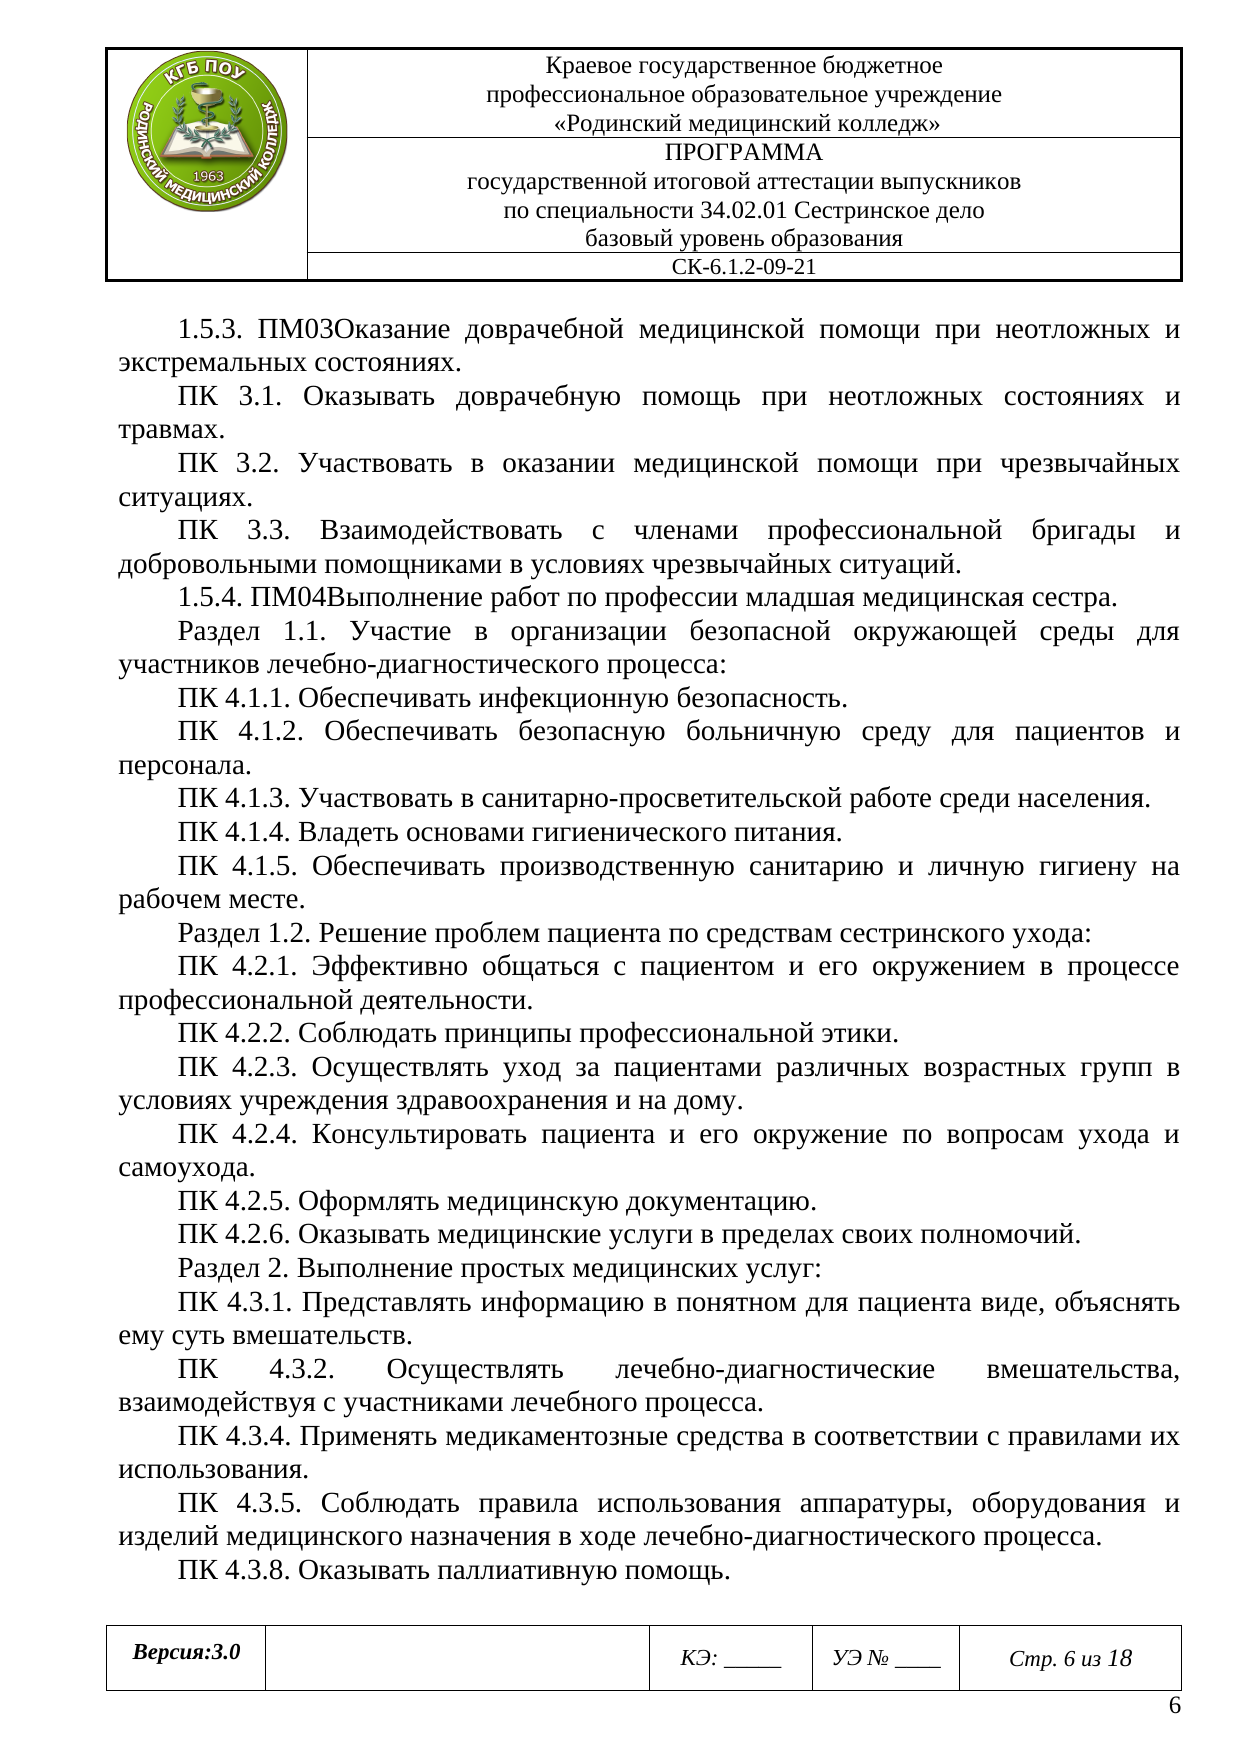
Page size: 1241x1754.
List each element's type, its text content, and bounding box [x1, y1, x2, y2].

text ПК 4.1.1. Обеспечивать инфекционную безопасность. [118, 680, 1181, 713]
text ПК 4.2.5. Оформлять медицинскую документацию. [118, 1183, 1181, 1217]
text ПК 4.1.3. Участвовать в санитарно-просветительской работе среди населения. [118, 781, 1181, 814]
text 1.5.4. ПМ04Выполнение работ по профессии младшая медицинская сестра. [118, 579, 1181, 613]
picture [126, 50, 288, 212]
text ПК 4.1.4. Владеть основами гигиенического питания. [118, 814, 1181, 848]
text ПК 4.2.1. Эффективно общаться с пациентом и его окружением в процессе профессиональной деятельности. [118, 948, 1181, 1015]
text ПК 4.1.5. Обеспечивать производственную санитарию и личную гигиену на рабочем месте. [118, 848, 1181, 915]
text 1.5.3. ПМ03Оказание доврачебной медицинской помощи при неотложных и экстремальных состояниях. [118, 311, 1181, 378]
text ПК 4.2.3. Осуществлять уход за пациентами различных возрастных групп в условиях учреждения здравоохранения и на дому. [118, 1049, 1181, 1116]
text ПК 4.3.1. Представлять информацию в понятном для пациента виде, объяснять ему суть вмешательств. [118, 1284, 1181, 1351]
text ПК 4.3.2. Осуществлять лечебно-диагностические вмешательства, взаимодействуя с участниками лечебного процесса. [118, 1351, 1181, 1418]
text ПК 4.2.2. Соблюдать принципы профессиональной этики. [118, 1015, 1181, 1049]
text ПК 3.2. Участвовать в оказании медицинской помощи при чрезвычайных ситуациях. [118, 445, 1181, 512]
text Раздел 2. Выполнение простых медицинских услуг: [118, 1250, 1181, 1284]
text ПК 3.1. Оказывать доврачебную помощь при неотложных состояниях и травмах. [118, 378, 1181, 445]
text ПК 4.1.2. Обеспечивать безопасную больничную среду для пациентов и персонала. [118, 713, 1181, 781]
text ПК 3.3. Взаимодействовать с членами профессиональной бригады и добровольными помощниками в условиях чрезвычайных ситуаций. [118, 512, 1181, 579]
text ПК 4.3.8. Оказывать паллиативную помощь. [118, 1552, 1181, 1586]
text ПК 4.3.4. Применять медикаментозные средства в соответствии с правилами их использования. [118, 1418, 1181, 1485]
text Раздел 1.2. Решение проблем пациента по средствам сестринского ухода: [118, 915, 1181, 948]
text ПК 4.3.5. Соблюдать правила использования аппаратуры, оборудования и изделий медицинского назначения в ходе лечебно-диагностического процесса. [118, 1485, 1181, 1552]
text ПК 4.2.4. Консультировать пациента и его окружение по вопросам ухода и самоухода. [118, 1116, 1181, 1183]
text Раздел 1.1. Участие в организации безопасной окружающей среды для участников лечебно-диагностического процесса: [118, 613, 1181, 680]
text ПК 4.2.6. Оказывать медицинские услуги в пределах своих полномочий. [118, 1217, 1181, 1250]
